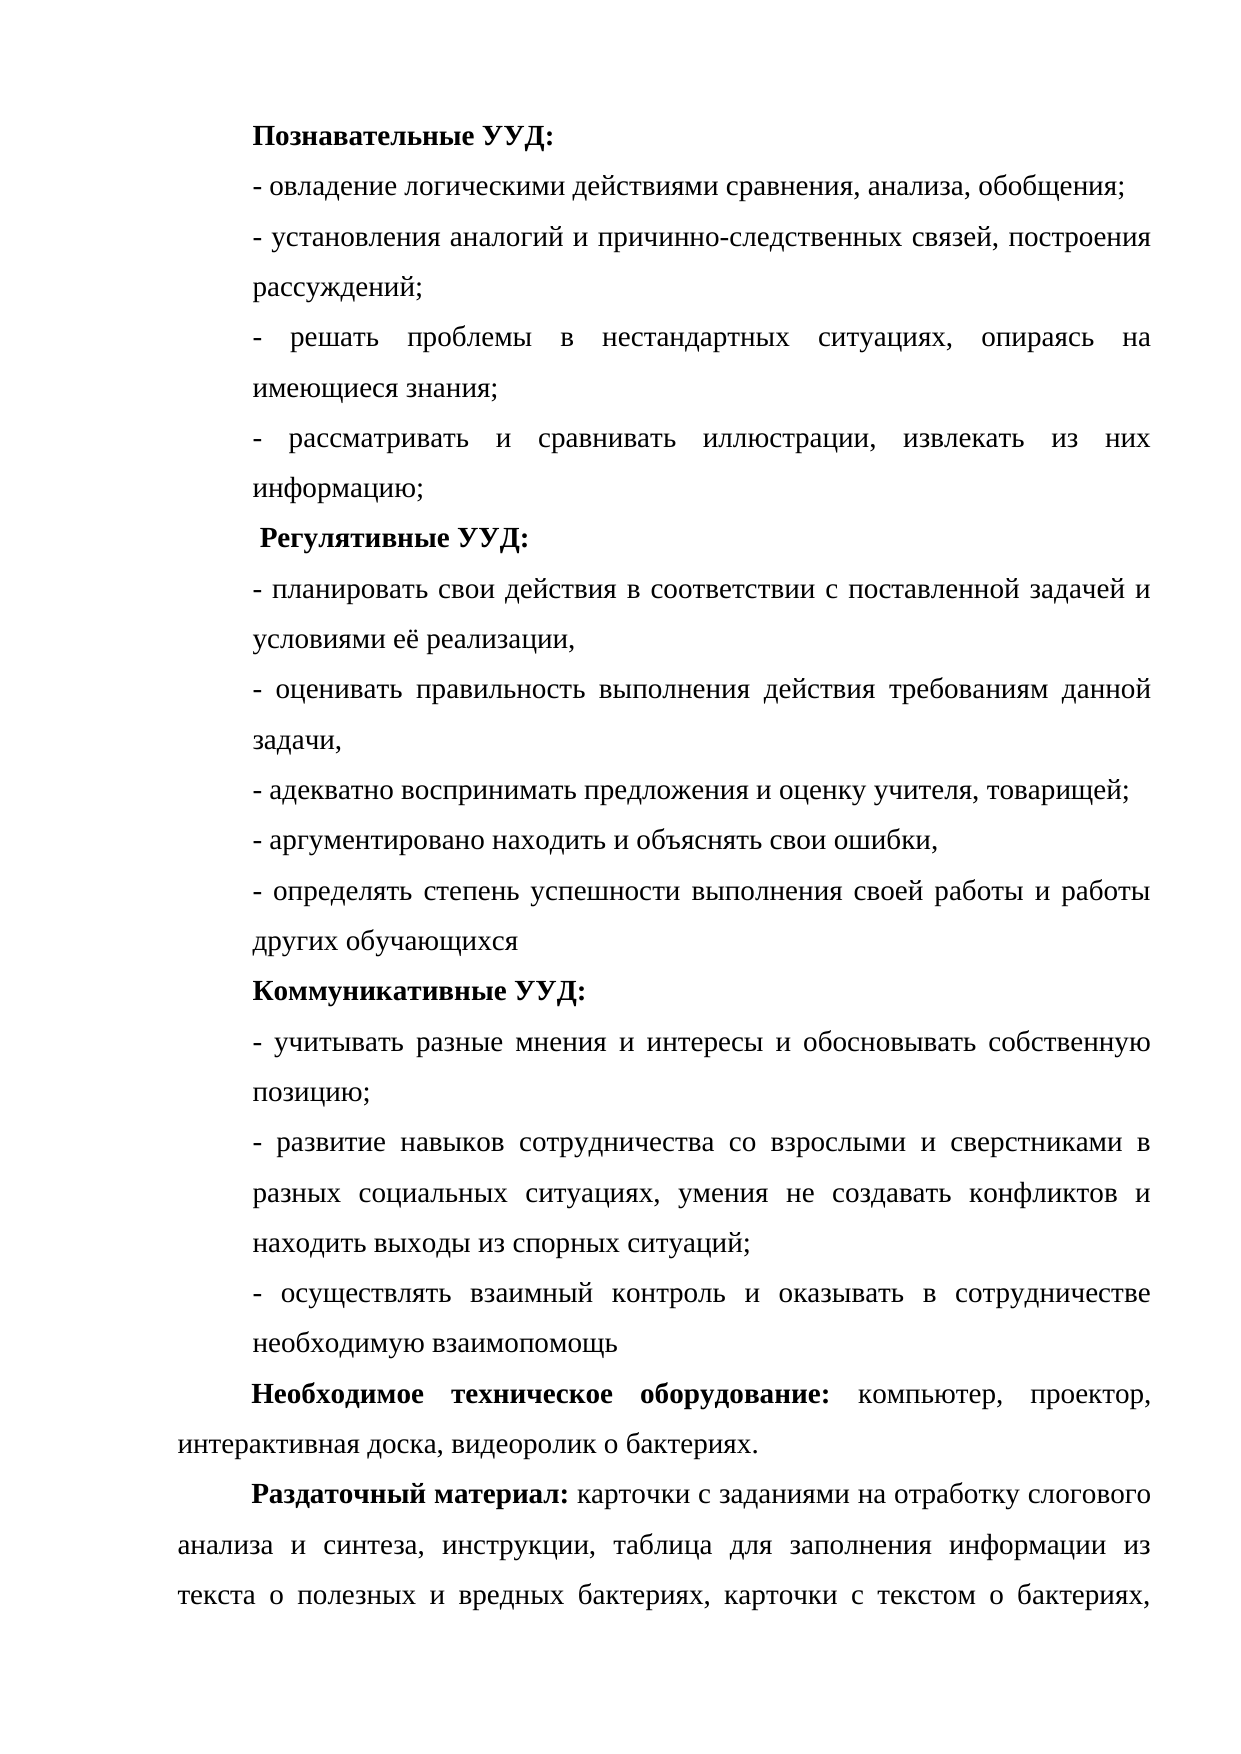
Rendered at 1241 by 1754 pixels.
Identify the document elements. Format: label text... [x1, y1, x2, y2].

text - рассматривать и сравнивать иллюстрации, извлекать из них информацию; [252, 420, 1152, 504]
text Необходимое техническое оборудование: компьютер, проектор, интерактивная доска, видеоролик о бактериях. [177, 1376, 1152, 1460]
text Познавательные УУД: [252, 118, 1152, 152]
text - установления аналогий и причинно-следственных связей, построения рассуждений; [252, 219, 1152, 303]
text - оценивать правильность выполнения действия требованиям данной задачи, [252, 672, 1152, 755]
text - аргументировано находить и объяснять свои ошибки, [252, 822, 1152, 856]
text - овладение логическими действиями сравнения, анализа, обобщения; [252, 168, 1152, 202]
text - планировать свои действия в соответствии с поставленной задачей и условиями её реализации, [252, 571, 1152, 655]
text - решать проблемы в нестандартных ситуациях, опираясь на имеющиеся знания; [252, 319, 1152, 403]
text - определять степень успешности выполнения своей работы и работы других обучающихся [252, 873, 1152, 957]
text Коммуникативные УУД: [252, 973, 1152, 1007]
text - учитывать разные мнения и интересы и обосновывать собственную позицию; [252, 1024, 1152, 1108]
text - развитие навыков сотрудничества со взрослыми и сверстниками в разных социальных ситуациях, умения не создавать конфликтов и находить выходы из спорных ситуаций; [252, 1124, 1152, 1258]
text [177, 1477, 1152, 1611]
text - осуществлять взаимный контроль и оказывать в сотрудничестве необходимую взаимопомощь [252, 1275, 1152, 1359]
text - адекватно воспринимать предложения и оценку учителя, товарищей; [252, 772, 1152, 806]
text Регулятивные УУД: [252, 521, 1152, 554]
